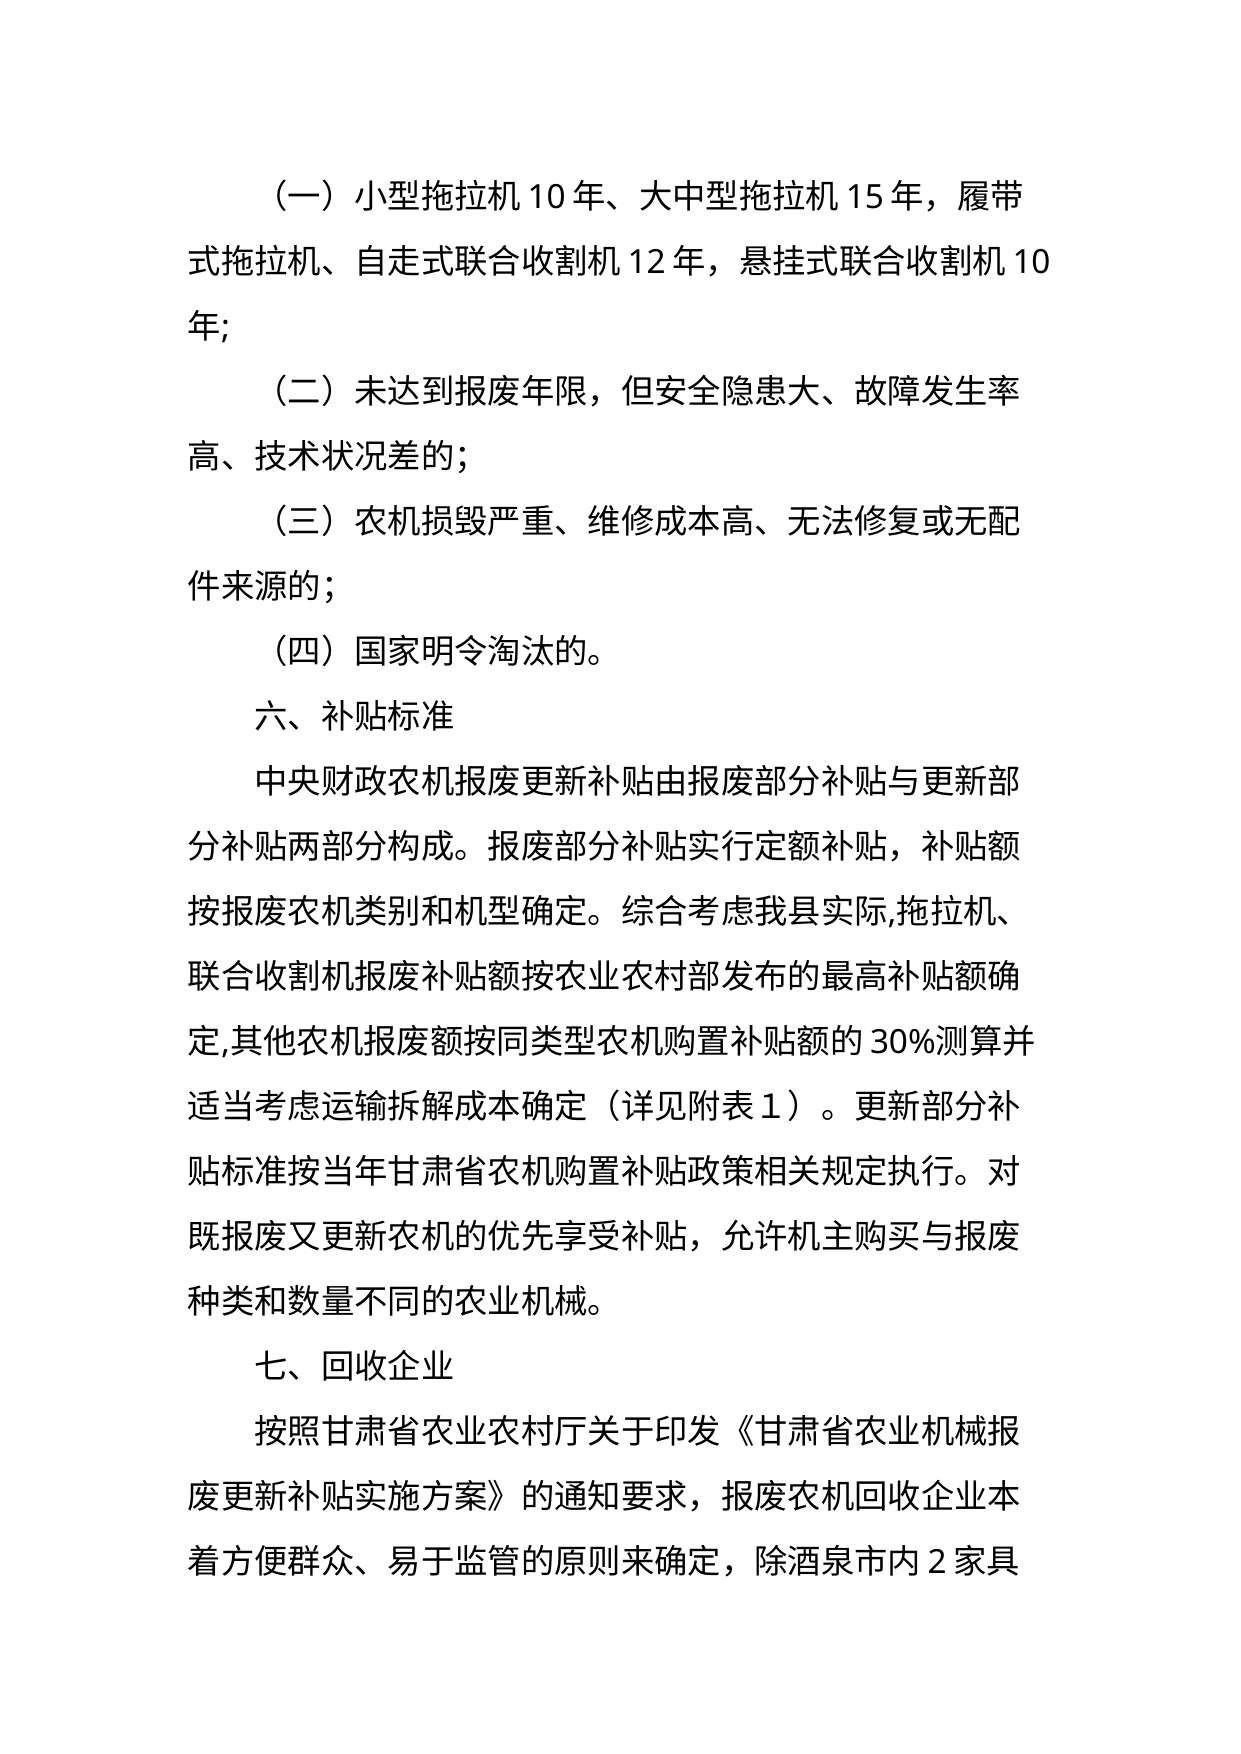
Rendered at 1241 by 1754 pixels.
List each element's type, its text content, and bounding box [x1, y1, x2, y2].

text （二）未达到报废年限，但安全隐患大、故障发生率高、技术状况差的； [187, 357, 1053, 487]
text 七、回收企业 [187, 1332, 1053, 1397]
text （四）国家明令淘汰的。 [187, 617, 1053, 682]
text （一）小型拖拉机10年、大中型拖拉机15年，履带式拖拉机、自走式联合收割机12年，悬挂式联合收割机10年; [187, 162, 1053, 357]
text 六、补贴标准 [187, 682, 1053, 747]
text 中央财政农机报废更新补贴由报废部分补贴与更新部分补贴两部分构成。报废部分补贴实行定额补贴，补贴额按报废农机类别和机型确定。综合考虑我县实际,拖拉机、联合收割机报废补贴额按农业农村部发布的最高补贴额确定,其他农机报废额按同类型农机购置补贴额的30%测算并适当考虑运输拆解成本确定（详见附表１）。更新部分补贴标准按当年甘肃省农机购置补贴政策相关规定执行。对既报废又更新农机的优先享受补贴，允许机主购买与报废种类和数量不同的农业机械。 [187, 747, 1053, 1332]
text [187, 1397, 1053, 1592]
text （三）农机损毁严重、维修成本高、无法修复或无配件来源的； [187, 487, 1053, 617]
